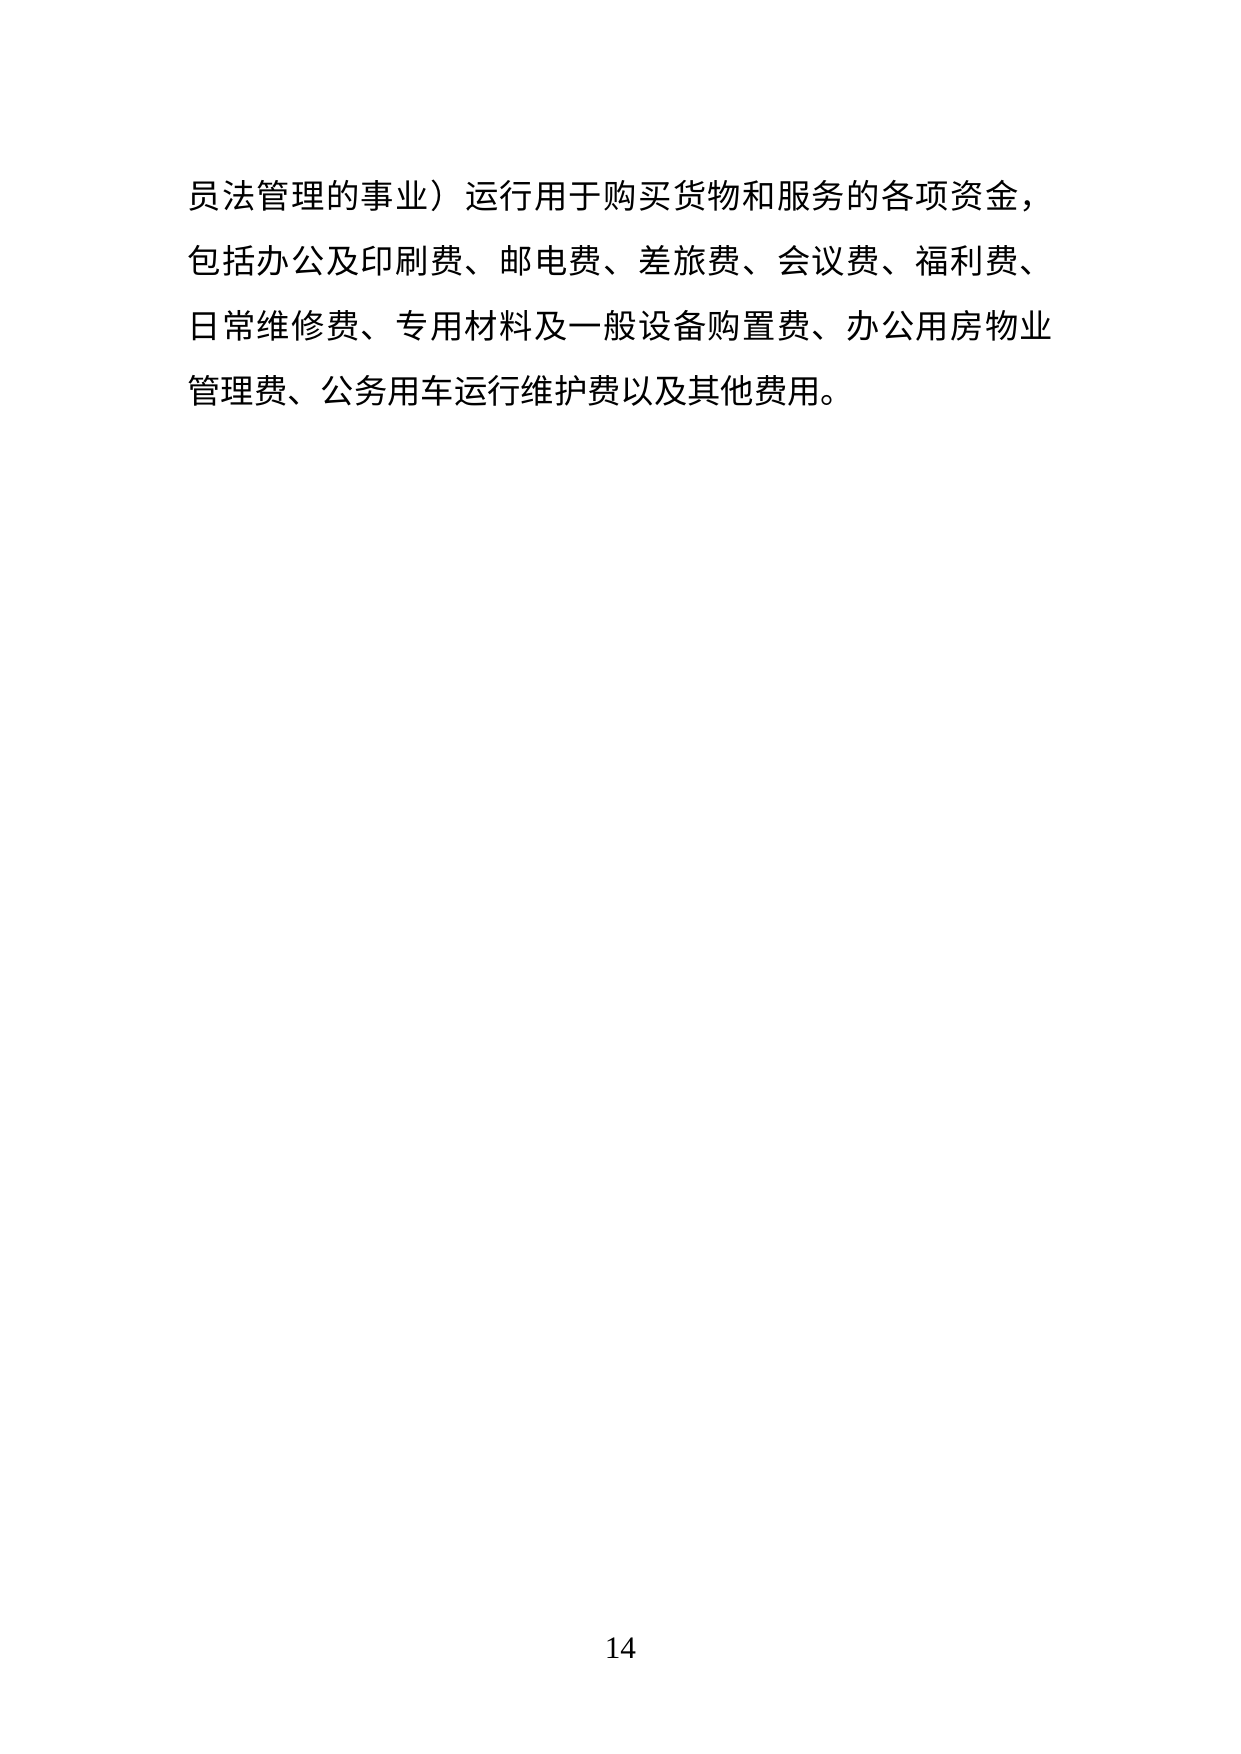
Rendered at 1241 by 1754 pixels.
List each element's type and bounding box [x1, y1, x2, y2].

list [187, 162, 1053, 422]
